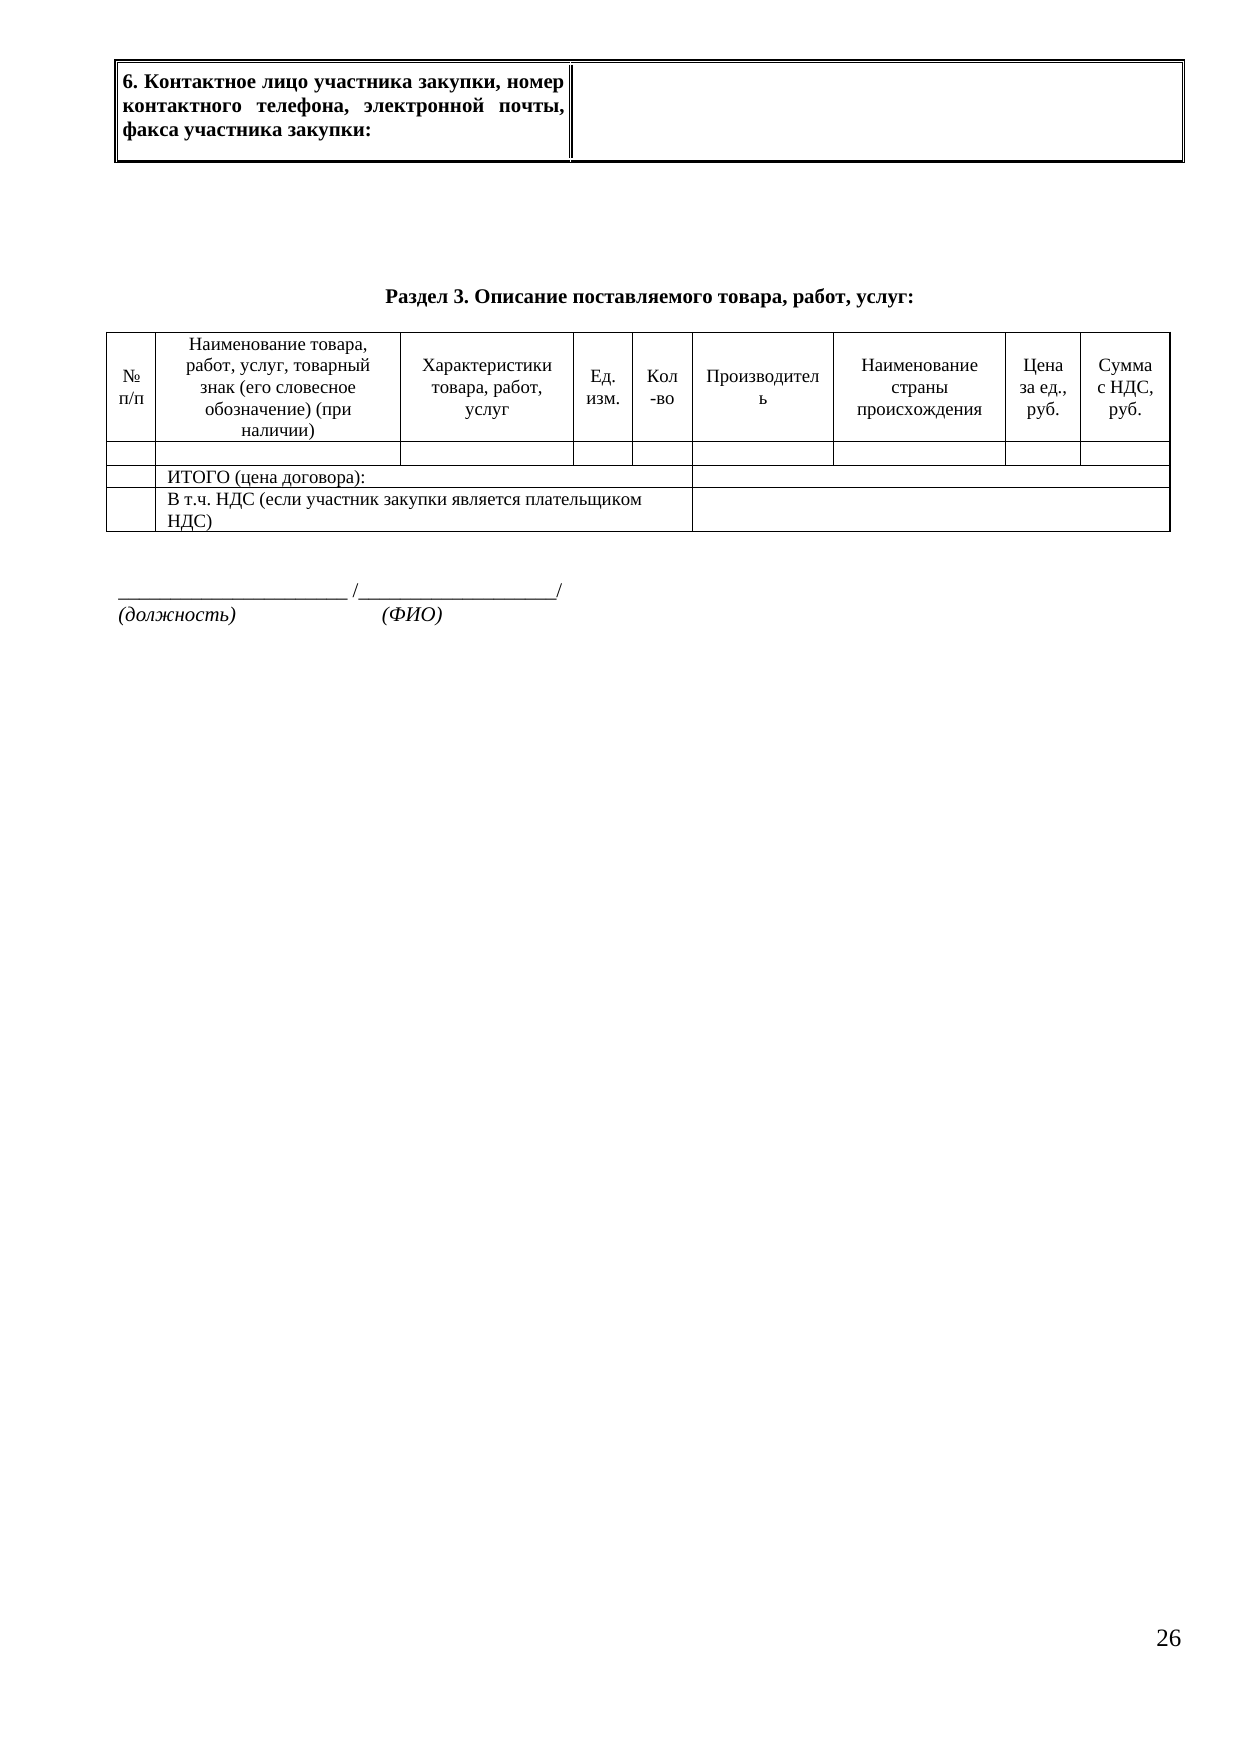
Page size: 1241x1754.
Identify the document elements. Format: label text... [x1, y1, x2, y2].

text Раздел 3. Описание поставляемого товара, работ, услуг: [118, 283, 1181, 308]
table_header Характеристики товара, работ, услуг [401, 333, 573, 441]
table_cell [574, 442, 632, 464]
table_cell [1006, 442, 1080, 464]
table_cell [156, 442, 400, 464]
table_cell [1081, 442, 1169, 464]
table_header № п/п [107, 333, 155, 441]
table_header Ед. изм. [574, 333, 632, 441]
table_header Наименование страны происхождения [834, 333, 1005, 441]
table_cell ИТОГО (цена договора): [156, 466, 692, 487]
table_cell [571, 63, 1182, 160]
text (должность) (ФИО) [118, 602, 1181, 626]
table_cell [633, 442, 692, 464]
table_header Сумма с НДС, руб. [1081, 333, 1169, 441]
table_header Цена за ед., руб. [1006, 333, 1080, 441]
text ______________________ /___________________/ [118, 578, 1181, 602]
table_cell [107, 442, 155, 464]
table_cell [107, 466, 155, 487]
table_header Кол-во [633, 333, 692, 441]
table_cell [693, 488, 1169, 531]
table_cell [107, 488, 155, 531]
table_header Наименование товара, работ, услуг, товарный знак (его словесное обозначение) (при наличии) [156, 333, 400, 441]
table_cell [693, 466, 1169, 487]
table_cell В т.ч. НДС (если участник закупки является плательщиком НДС) [156, 488, 692, 531]
table_cell [693, 442, 833, 464]
table_cell [401, 442, 573, 464]
table_header Производитель [693, 333, 833, 441]
table_cell [834, 442, 1005, 464]
table_cell 6. Контактное лицо участника закупки, номер контактного телефона, электронной почты, факса участника закупки: [118, 61, 571, 160]
